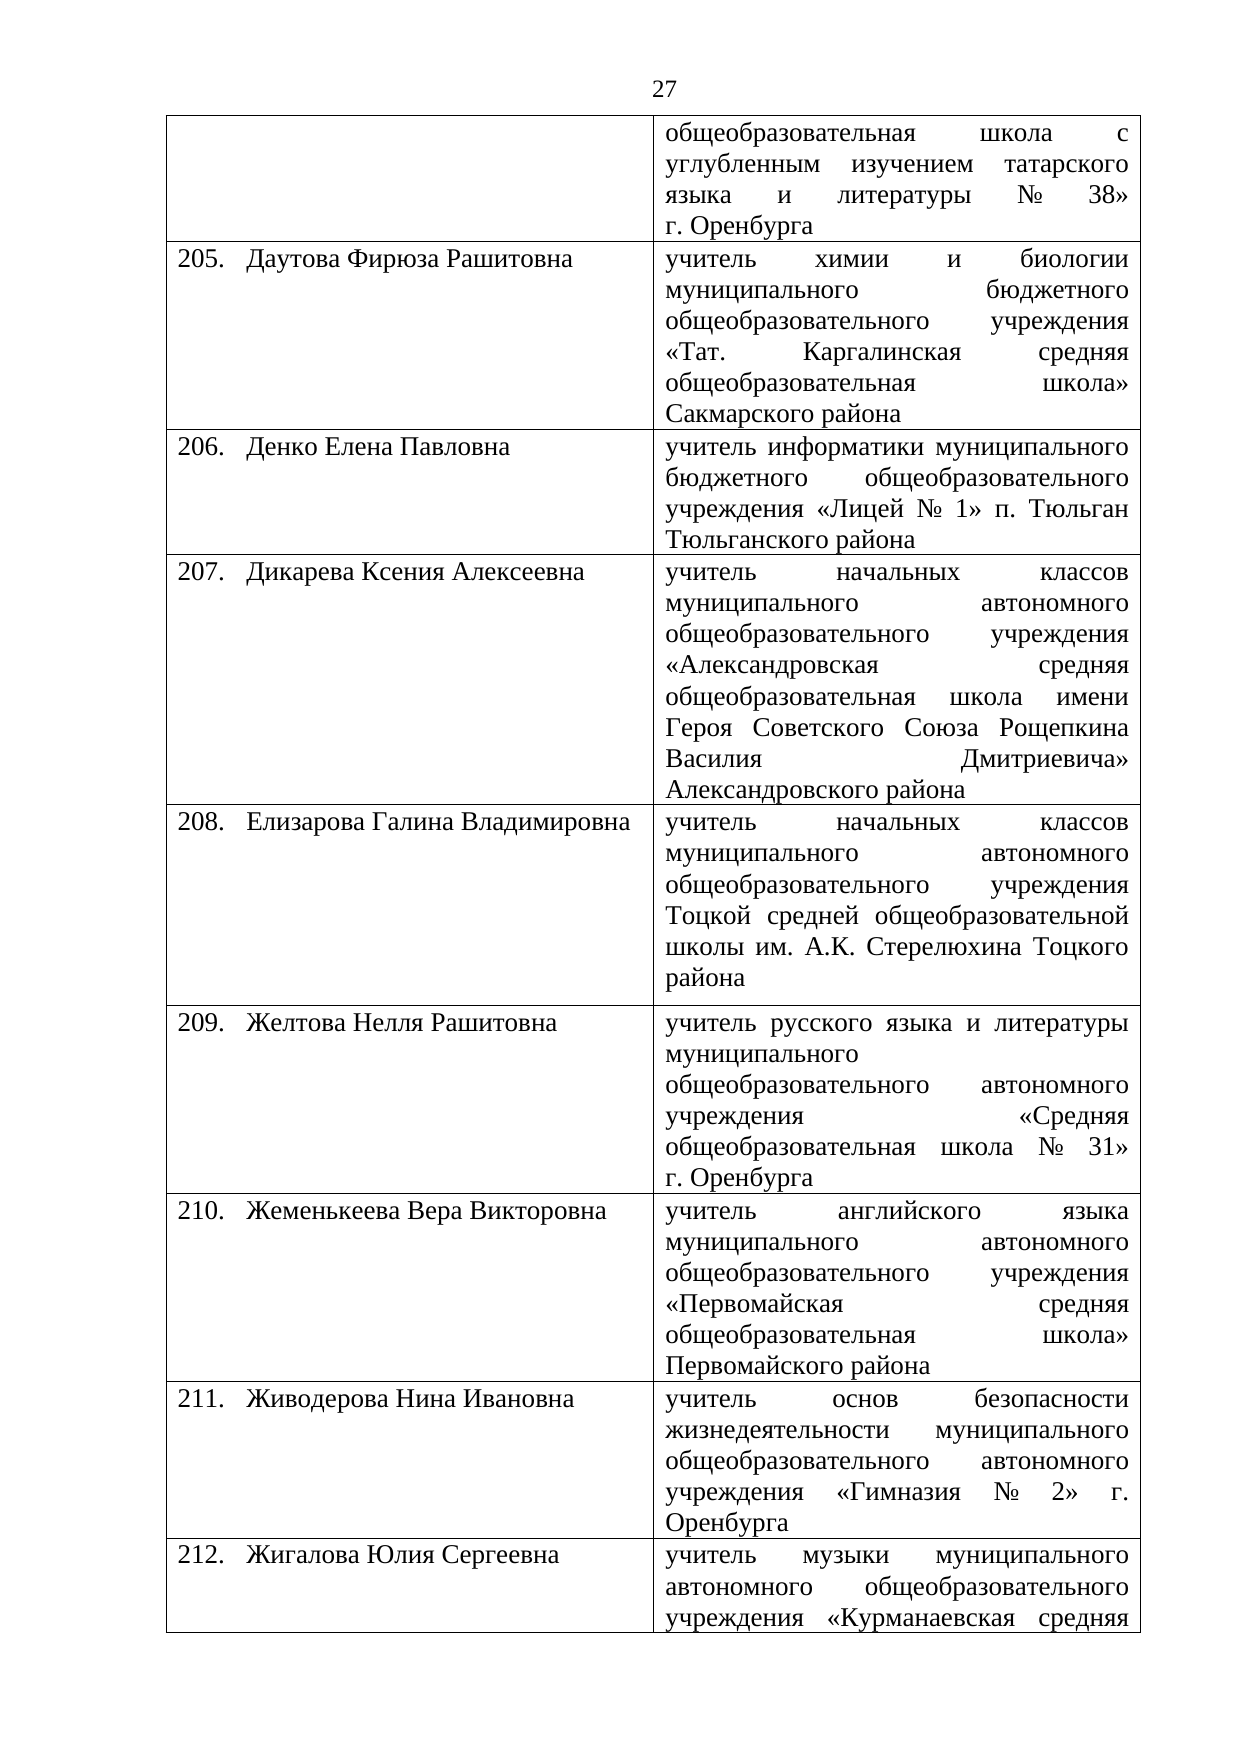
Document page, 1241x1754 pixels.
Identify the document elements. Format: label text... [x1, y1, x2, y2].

table_cell Жеменькеева Вера Викторовна [235, 1194, 653, 1381]
table_cell [167, 116, 235, 241]
table_cell учитель начальных классов муниципального автономного общеобразовательного учреждения Тоцкой средней общеобразовательной школы им. А.К. Стерелюхина Тоцкого района [654, 805, 1140, 1005]
table_cell [167, 242, 235, 428]
table_cell [167, 1382, 235, 1537]
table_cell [235, 1539, 653, 1632]
table_cell Денко Елена Павловна [235, 430, 653, 554]
table_cell [167, 1006, 235, 1193]
table_cell Живодерова Нина Ивановна [235, 1382, 653, 1537]
table_cell [167, 430, 235, 554]
table_cell учитель начальных классов муниципального автономного общеобразовательного учреждения «Александровская средняя общеобразовательная школа имени Героя Советского Союза Рощепкина Василия Дмитриевича» Александровского района [654, 555, 1140, 804]
table_cell учитель основ безопасности жизнедеятельности муниципального общеобразовательного автономного учреждения «Гимназия № 2» г. Оренбурга [654, 1382, 1140, 1537]
table_cell [167, 555, 235, 804]
table_cell учитель английского языка муниципального автономного общеобразовательного учреждения «Первомайская средняя общеобразовательная школа» Первомайского района [654, 1194, 1140, 1381]
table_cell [235, 116, 653, 241]
table_cell [167, 1194, 235, 1381]
table_cell учитель химии и биологии муниципального бюджетного общеобразовательного учреждения «Тат. Каргалинская средняя общеобразовательная школа» Сакмарского района [654, 242, 1140, 428]
table_cell Даутова Фирюза Рашитовна [235, 242, 653, 428]
table_cell [167, 805, 235, 1005]
table_cell учитель информатики муниципального бюджетного общеобразовательного учреждения «Лицей № 1» п. Тюльган Тюльганского района [654, 430, 1140, 554]
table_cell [654, 116, 1140, 241]
table_cell [167, 1539, 235, 1632]
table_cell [654, 1539, 1140, 1632]
table_cell Дикарева Ксения Алексеевна [235, 555, 653, 804]
table_cell учитель русского языка и литературы муниципального общеобразовательного автономного учреждения «Средняя общеобразовательная школа № 31» г. Оренбурга [654, 1006, 1140, 1193]
table_cell Желтова Нелля Рашитовна [235, 1006, 653, 1193]
table_cell Елизарова Галина Владимировна [235, 805, 653, 1005]
